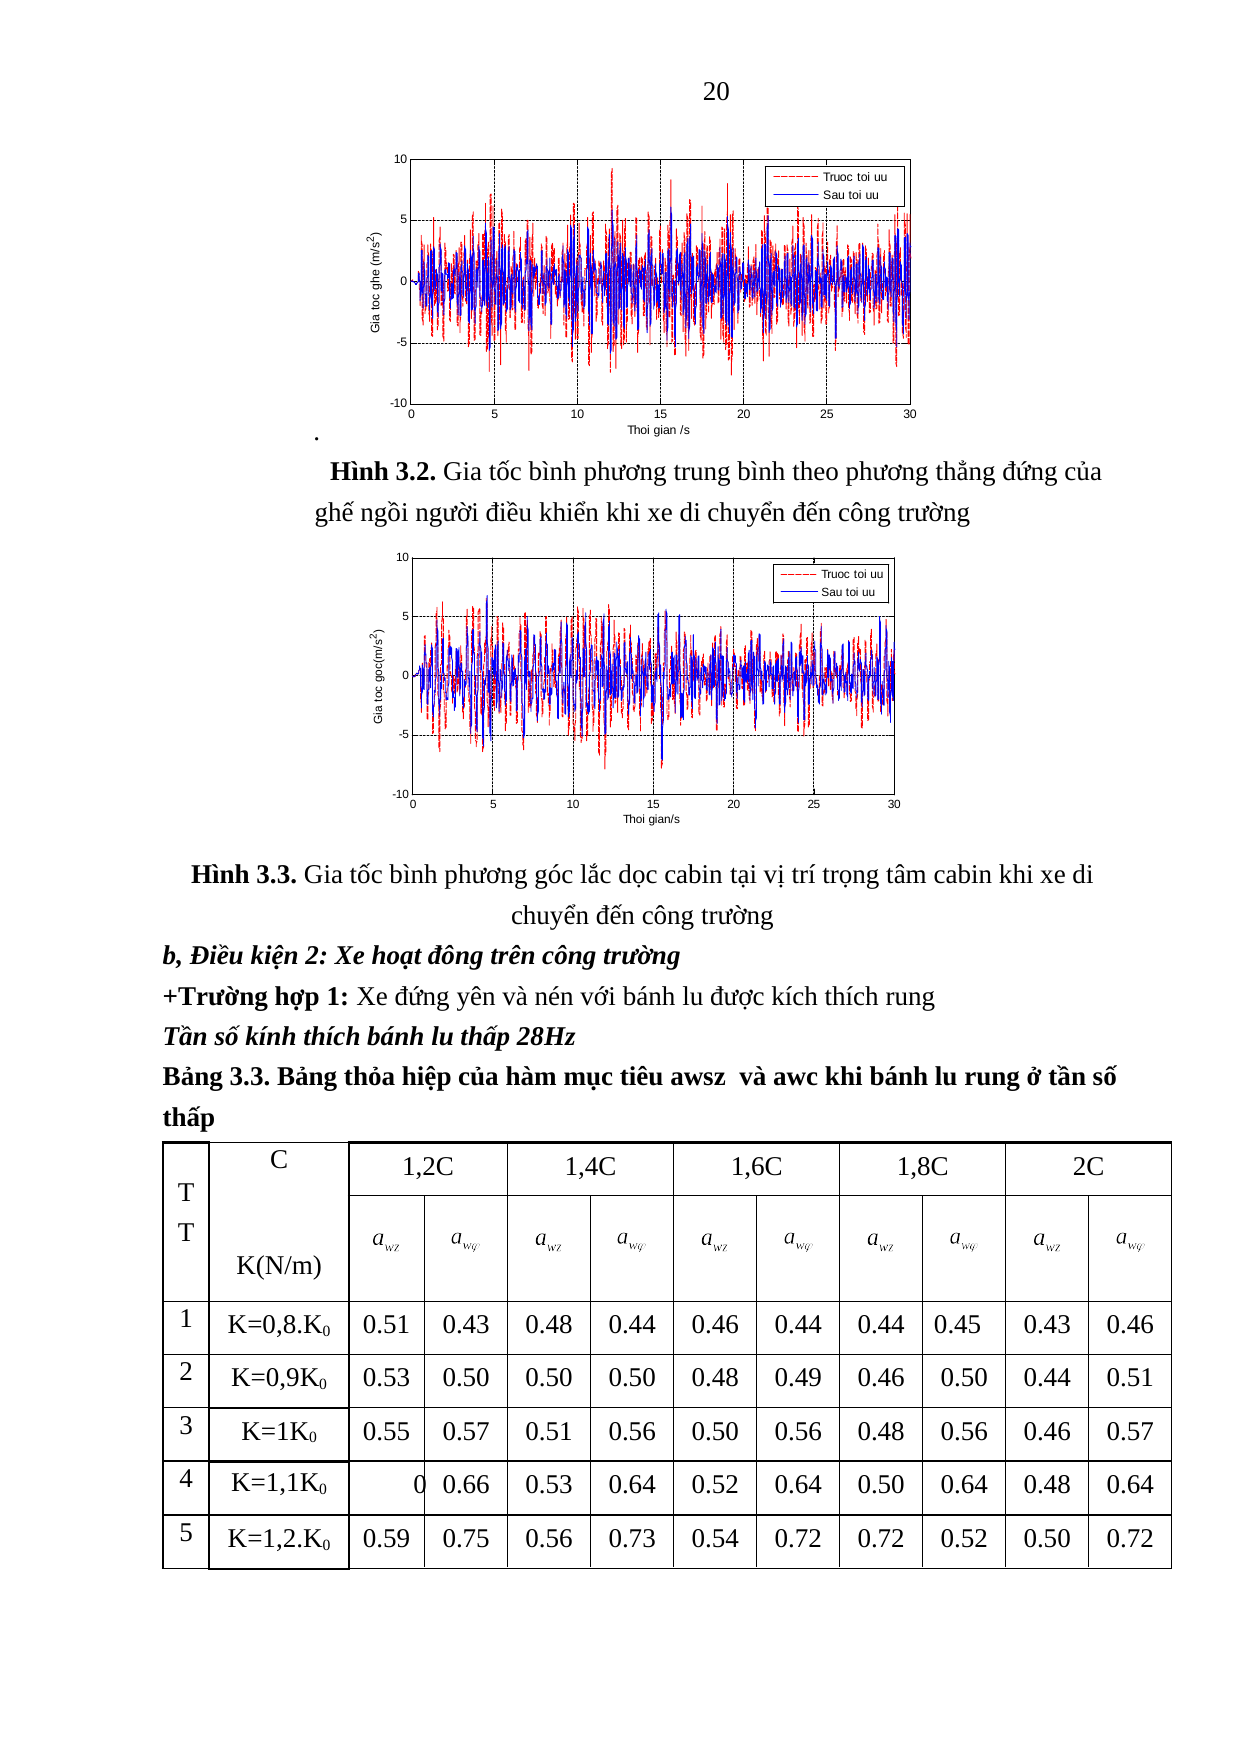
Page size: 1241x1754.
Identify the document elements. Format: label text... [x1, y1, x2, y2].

table_cell 0.50 [1006, 1516, 1088, 1567]
table_cell 0.46 [1089, 1302, 1171, 1354]
table_cell [1089, 1196, 1171, 1301]
table_cell 0.44 [840, 1302, 922, 1354]
table_cell 0 [350, 1462, 424, 1514]
table_cell 0.64 [1089, 1462, 1171, 1514]
table_cell 0.43 [1006, 1302, 1088, 1354]
table_cell 1 [164, 1302, 208, 1354]
table_cell 0.73 [591, 1516, 673, 1567]
table_cell 0.64 [757, 1462, 839, 1514]
table_cell 0.57 [1089, 1408, 1171, 1460]
table_cell 0.72 [757, 1516, 839, 1567]
table_cell 0.55 [350, 1408, 424, 1460]
table_cell 0.72 [840, 1516, 922, 1567]
table_header 1,6C [674, 1144, 839, 1195]
table_cell K=0,8.K0 [210, 1302, 348, 1354]
table_cell 0.72 [1089, 1516, 1171, 1567]
table_cell 0.48 [674, 1355, 756, 1407]
table_cell 0.46 [674, 1302, 756, 1354]
table_cell 0.54 [674, 1516, 756, 1567]
table_cell 0.64 [923, 1462, 1005, 1514]
table_cell 0.50 [840, 1462, 922, 1514]
table_cell 0.56 [757, 1408, 839, 1460]
table_cell 0.64 [591, 1462, 673, 1514]
table_cell 2 [164, 1355, 208, 1407]
table_cell 0.48 [1006, 1462, 1088, 1514]
table_cell 5 [164, 1516, 208, 1567]
table_cell 0.48 [508, 1302, 590, 1354]
table_cell K=1,1K0 [210, 1463, 348, 1514]
table_cell 0.52 [674, 1462, 756, 1514]
text +Trường hợp 1: Xe đứng yên và nén với bánh lu được kích thích rung [162, 980, 1122, 1011]
table_cell 0.51 [508, 1408, 590, 1460]
table_cell 0.52 [923, 1516, 1005, 1567]
table_cell 0.44 [757, 1302, 839, 1354]
table_cell K=0,9K0 [210, 1355, 348, 1407]
table_header TT [164, 1144, 208, 1301]
table_cell 0.50 [425, 1355, 507, 1407]
table_cell 0.53 [508, 1462, 590, 1514]
table_cell 0.50 [591, 1355, 673, 1407]
table_cell [425, 1196, 507, 1301]
table_cell [591, 1196, 673, 1301]
table_cell 0.56 [923, 1408, 1005, 1460]
text Hình 3.3. Gia tốc bình phương góc lắc dọc cabin tại vị trí trọng tâm cabin khi xe di chuyển đến công trường [162, 858, 1122, 930]
table_cell 0.43 [425, 1302, 507, 1354]
table_cell 0.48 [840, 1408, 922, 1460]
table_cell 0.56 [591, 1408, 673, 1460]
table_cell 0.49 [757, 1355, 839, 1407]
table_cell 0.46 [840, 1355, 922, 1407]
table_cell [674, 1196, 756, 1301]
table_cell 4 [164, 1462, 208, 1514]
table_cell [923, 1196, 1005, 1301]
text Hình 3.2. Gia tốc bình phương trung bình theo phương thẳng đứng của ghế ngồi người điều khiển khi xe di chuyển đến công trường [162, 455, 1122, 527]
table_cell [840, 1196, 922, 1301]
text . [162, 137, 1122, 446]
table_cell K=1K0 [210, 1409, 348, 1460]
text b, Điều kiện 2: Xe hoạt đông trên công trường [162, 939, 1122, 970]
table_header C K(N/m) [210, 1143, 348, 1301]
table_cell 0.50 [923, 1355, 1005, 1407]
table_cell 0.66 [425, 1462, 507, 1514]
table_cell [350, 1196, 424, 1301]
table_cell 0.50 [508, 1355, 590, 1407]
table_cell 0.53 [350, 1355, 424, 1407]
table_cell 0.51 [1089, 1355, 1171, 1407]
table_cell [757, 1196, 839, 1301]
table_cell 0.45 [923, 1302, 1005, 1354]
text Bảng 3.3. Bảng thỏa hiệp của hàm mục tiêu awsz và awc khi bánh lu rung ở tần số thấp [162, 1061, 1122, 1132]
table_cell 0.44 [591, 1302, 673, 1354]
table_cell 0.59 [350, 1516, 424, 1567]
table_header 2C [1006, 1144, 1171, 1195]
table_cell 0.75 [425, 1516, 507, 1567]
table_cell 0.56 [508, 1516, 590, 1567]
table_cell 3 [164, 1408, 208, 1460]
table_cell 0.44 [1006, 1355, 1088, 1407]
table_cell 0.57 [425, 1408, 507, 1460]
table_cell K=1,2.K0 [210, 1516, 348, 1567]
table_cell 0.46 [1006, 1408, 1088, 1460]
table_cell [1006, 1196, 1088, 1301]
table_header 1,4C [508, 1144, 673, 1195]
text Tần số kính thích bánh lu thấp 28Hz [162, 1020, 1122, 1051]
table_header 1,2C [350, 1144, 507, 1195]
table_header 1,8C [840, 1144, 1005, 1195]
table_cell [508, 1196, 590, 1301]
table_cell 0.51 [350, 1302, 424, 1354]
table_cell 0.50 [674, 1408, 756, 1460]
